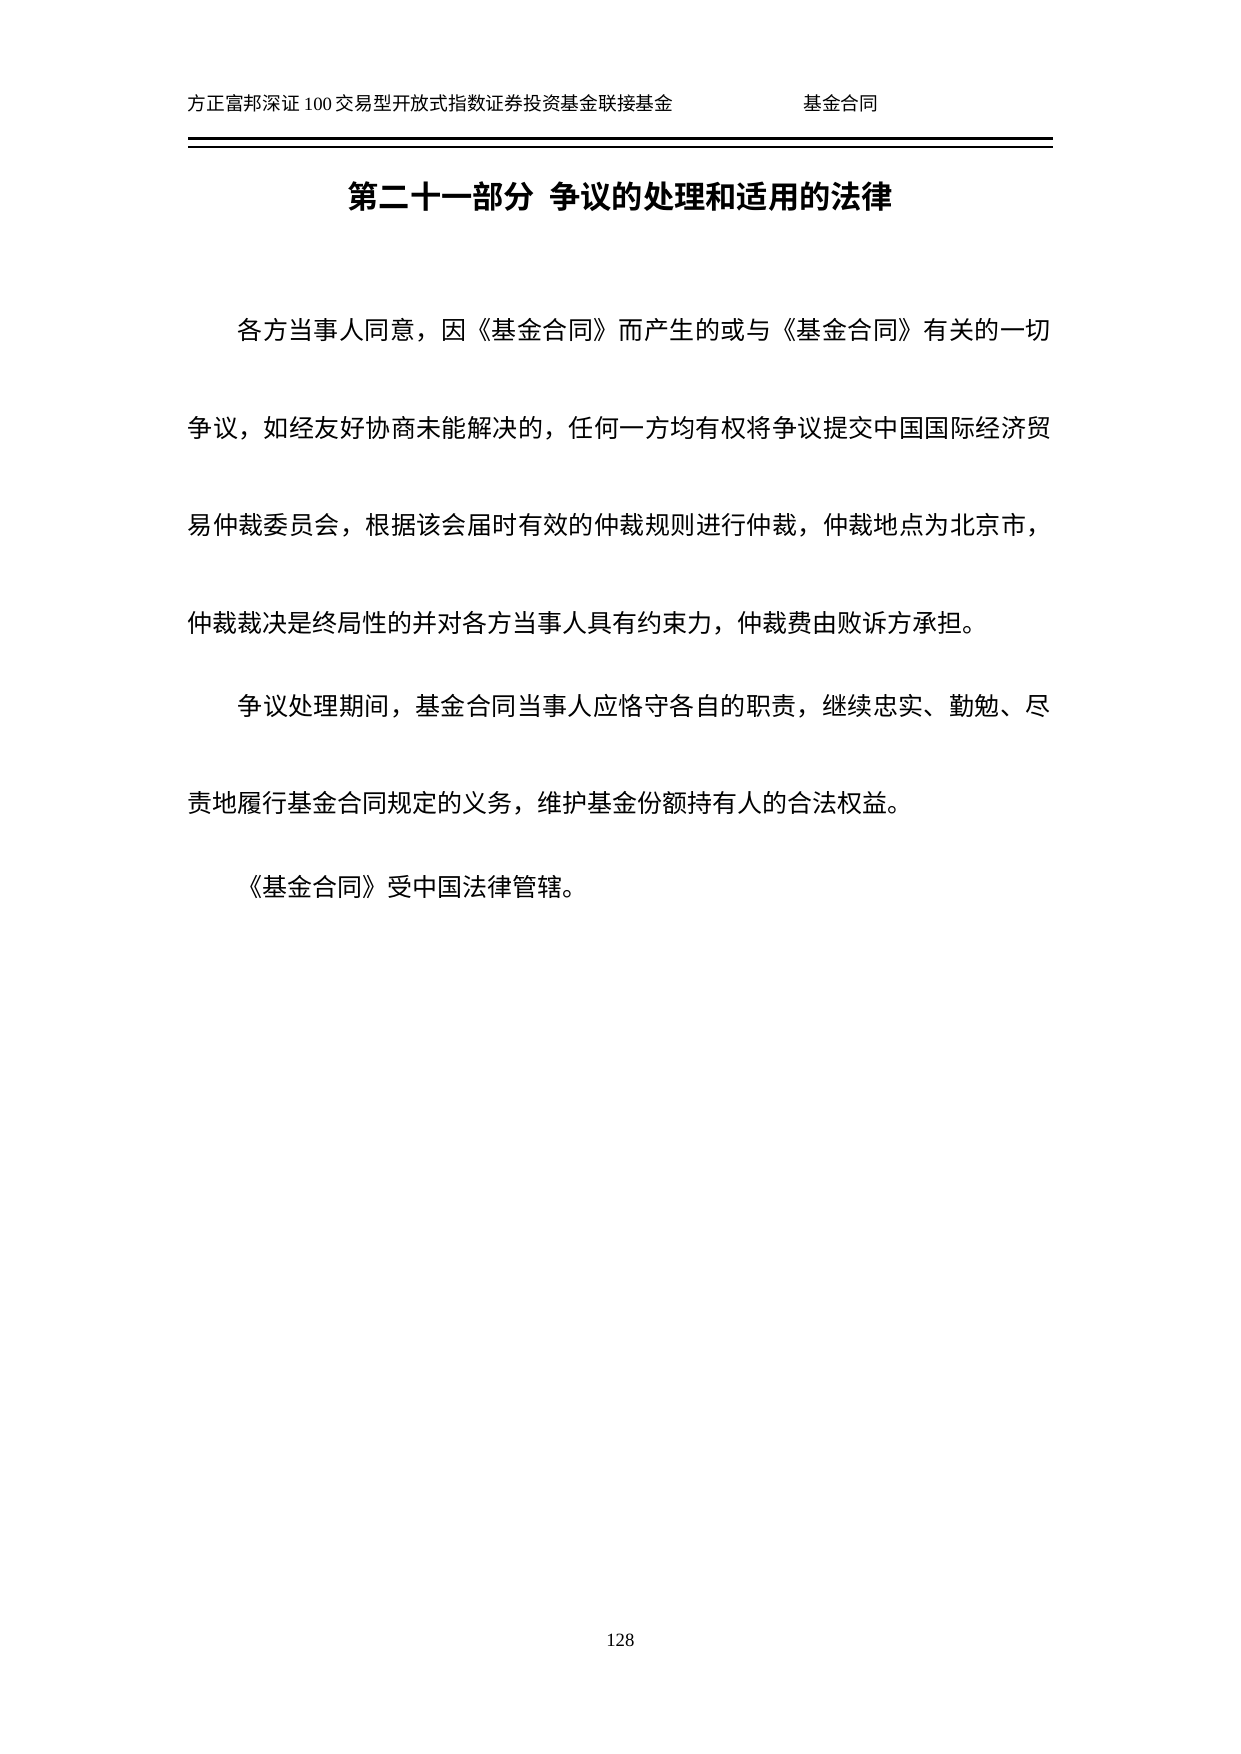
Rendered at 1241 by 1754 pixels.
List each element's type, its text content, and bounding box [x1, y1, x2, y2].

subtitle 第二十一部分 争议的处理和适用的法律 [187, 162, 1053, 227]
text 《基金合同》受中国法律管辖。 [187, 853, 1053, 918]
text 争议处理期间，基金合同当事人应恪守各自的职责，继续忠实、勤勉、尽责地履行基金合同规定的义务，维护基金份额持有人的合法权益。 [187, 672, 1053, 834]
text 各方当事人同意，因《基金合同》而产生的或与《基金合同》有关的一切争议，如经友好协商未能解决的，任何一方均有权将争议提交中国国际经济贸易仲裁委员会，根据该会届时有效的仲裁规则进行仲裁，仲裁地点为北京市，仲裁裁决是终局性的并对各方当事人具有约束力，仲裁费由败诉方承担。 [187, 296, 1053, 654]
